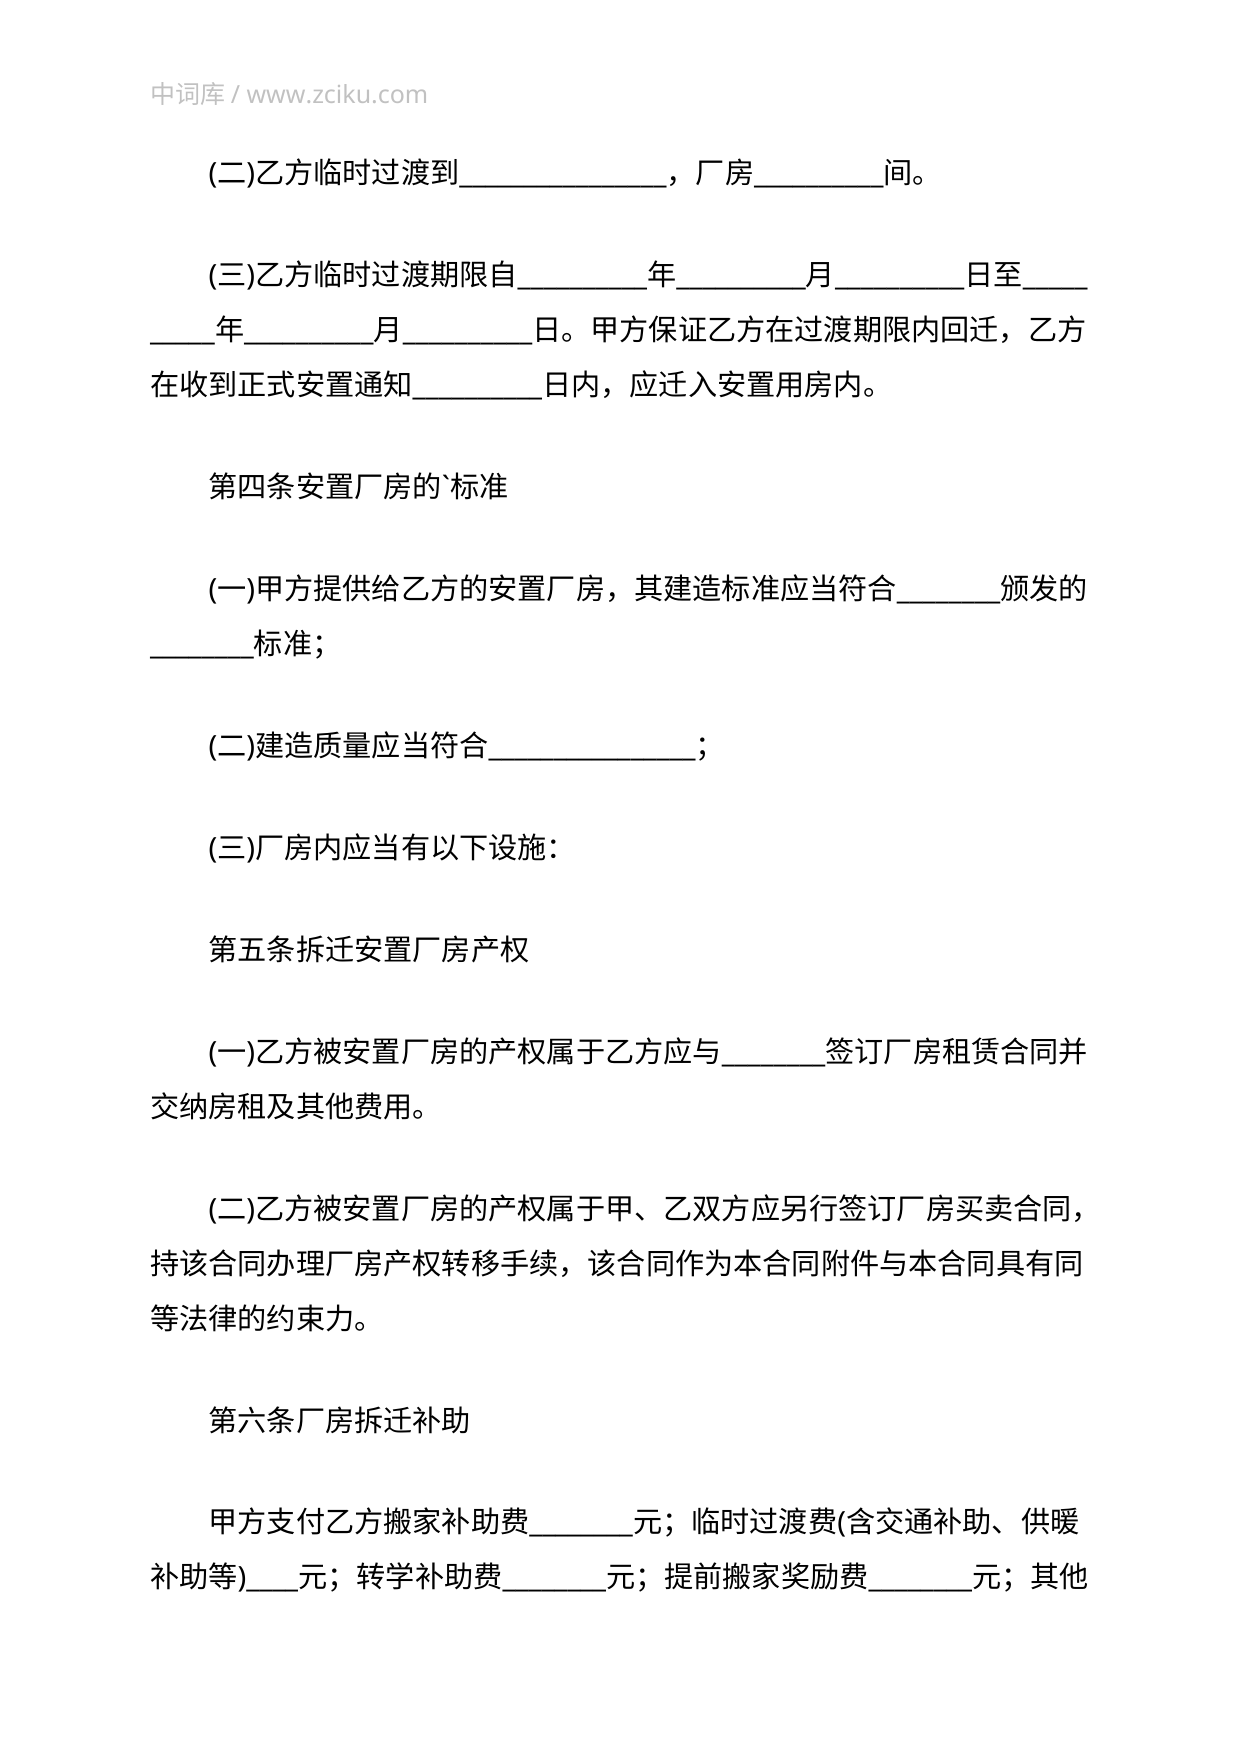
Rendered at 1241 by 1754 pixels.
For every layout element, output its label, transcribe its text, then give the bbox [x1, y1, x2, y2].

text (三)乙方临时过渡期限自__________年__________月__________日至__________年__________月__________日。甲方保证乙方在过渡期限内回迁，乙方在收到正式安置通知__________日内，应迁入安置用房内。 [150, 252, 1090, 404]
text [150, 1499, 1090, 1596]
text 第四条安置厂房的`标准 [150, 464, 1090, 506]
text (一)甲方提供给乙方的安置厂房，其建造标准应当符合________颁发的________标准； [150, 566, 1090, 663]
text (一)乙方被安置厂房的产权属于乙方应与________签订厂房租赁合同并交纳房租及其他费用。 [150, 1029, 1090, 1126]
text 第五条拆迁安置厂房产权 [150, 927, 1090, 969]
text (二)乙方临时过渡到________________，厂房__________间。 [150, 150, 1090, 192]
text (二)乙方被安置厂房的产权属于甲、乙双方应另行签订厂房买卖合同，持该合同办理厂房产权转移手续，该合同作为本合同附件与本合同具有同等法律的约束力。 [150, 1185, 1090, 1338]
text (三)厂房内应当有以下设施： [150, 825, 1090, 867]
text (二)建造质量应当符合________________； [150, 723, 1090, 765]
text 第六条厂房拆迁补助 [150, 1397, 1090, 1439]
